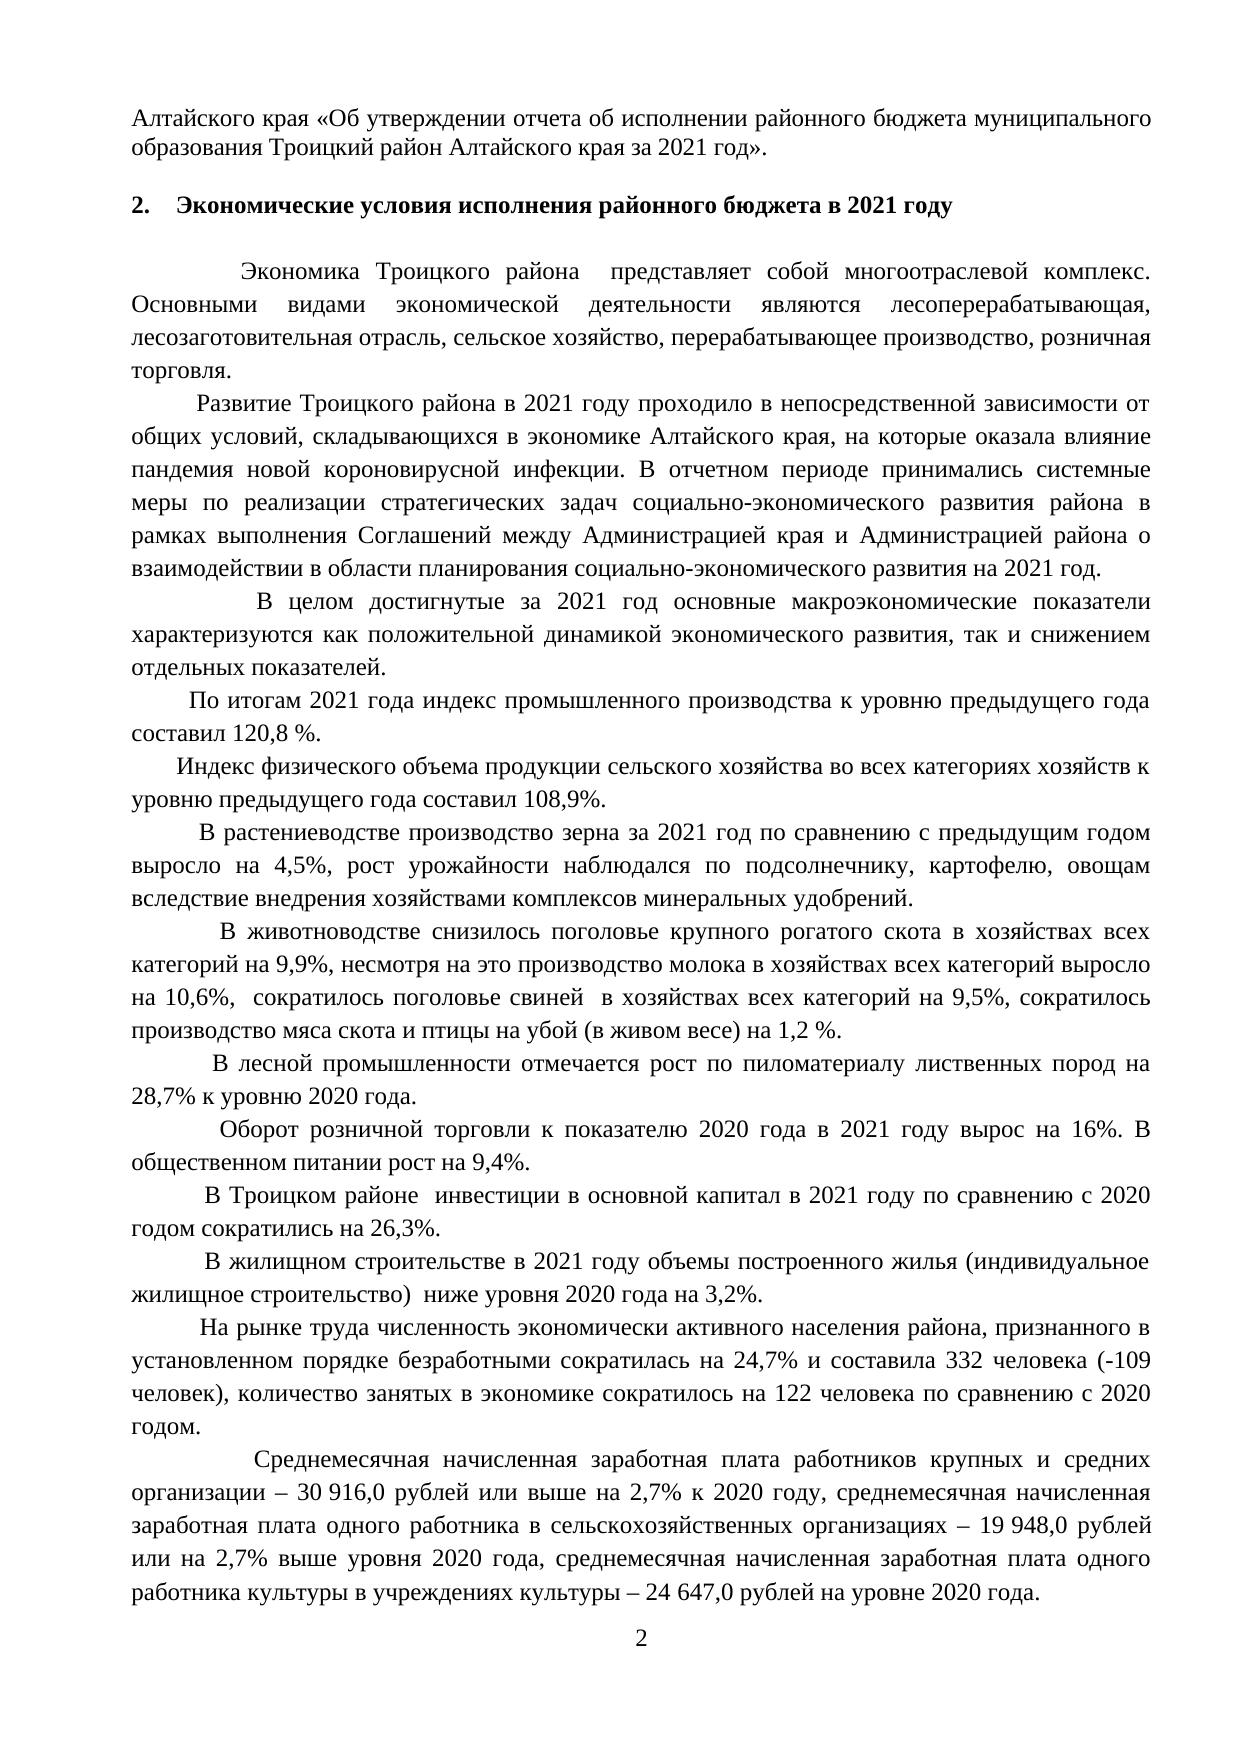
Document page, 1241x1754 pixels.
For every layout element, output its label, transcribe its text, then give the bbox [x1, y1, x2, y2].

text В жилищном строительстве в 2021 году объемы построенного жилья (индивидуальное жилищное строительство) ниже уровня 2020 года на 3,2%. [131, 1246, 1152, 1308]
text Оборот розничной торговли к показателю 2020 года в 2021 году вырос на 16%. В общественном питании рост на 9,4%. [131, 1114, 1152, 1176]
text В животноводстве снизилось поголовье крупного рогатого скота в хозяйствах всех категорий на 9,9%, несмотря на это производство молока в хозяйствах всех категорий выросло на 10,6%, сократилось поголовье свиней в хозяйствах всех категорий на 9,5%, сократилось производство мяса скота и птицы на убой (в живом весе) на 1,2 %. [131, 916, 1152, 1044]
text Развитие Троицкого района в 2021 году проходило в непосредственной зависимости от общих условий, складывающихся в экономике Алтайского края, на которые оказала влияние пандемия новой короновирусной инфекции. В отчетном периоде принимались системные меры по реализации стратегических задач социально-экономического развития района в рамках выполнения Соглашений между Администрацией края и Администрацией района о взаимодействии в области планирования социально-экономического развития на 2021 год. [131, 388, 1152, 582]
text На рынке труда численность экономически активного населения района, признанного в установленном порядке безработными сократилась на 24,7% и составила 332 человека (-109 человек), количество занятых в экономике сократилось на 122 человека по сравнению с 2020 годом. [131, 1312, 1152, 1440]
text В лесной промышленности отмечается рост по пиломатериалу лиственных пород на 28,7% к уровню 2020 года. [131, 1048, 1152, 1110]
text Среднемесячная начисленная заработная плата работников крупных и средних организации – 30 916,0 рублей или выше на 2,7% к 2020 году, среднемесячная начисленная заработная плата одного работника в сельскохозяйственных организациях – 19 948,0 рублей или на 2,7% выше уровня 2020 года, среднемесячная начисленная заработная плата одного работника культуры в учреждениях культуры – 24 647,0 рублей на уровне 2020 года. [131, 1444, 1152, 1605]
list Экономические условия исполнения районного бюджета в 2021 году [131, 190, 1152, 218]
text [131, 103, 1152, 161]
text Экономика Троицкого района представляет собой многоотраслевой комплекс. Основными видами экономической деятельности являются лесоперерабатывающая, лесозаготовительная отрасль, сельское хозяйство, перерабатывающее производство, розничная торговля. [131, 256, 1152, 383]
text В целом достигнутые за 2021 год основные макроэкономические показатели характеризуются как положительной динамикой экономического развития, так и снижением отдельных показателей. [131, 586, 1152, 681]
text В растениеводстве производство зерна за 2021 год по сравнению с предыдущим годом выросло на 4,5%, рост урожайности наблюдался по подсолнечнику, картофелю, овощам вследствие внедрения хозяйствами комплексов минеральных удобрений. [131, 817, 1152, 912]
text Индекс физического объема продукции сельского хозяйства во всех категориях хозяйств к уровню предыдущего года составил 108,9%. [131, 751, 1152, 813]
text В Троицком районе инвестиции в основной капитал в 2021 году по сравнению с 2020 годом сократились на 26,3%. [131, 1180, 1152, 1242]
text По итогам 2021 года индекс промышленного производства к уровню предыдущего года составил 120,8 %. [131, 685, 1152, 747]
